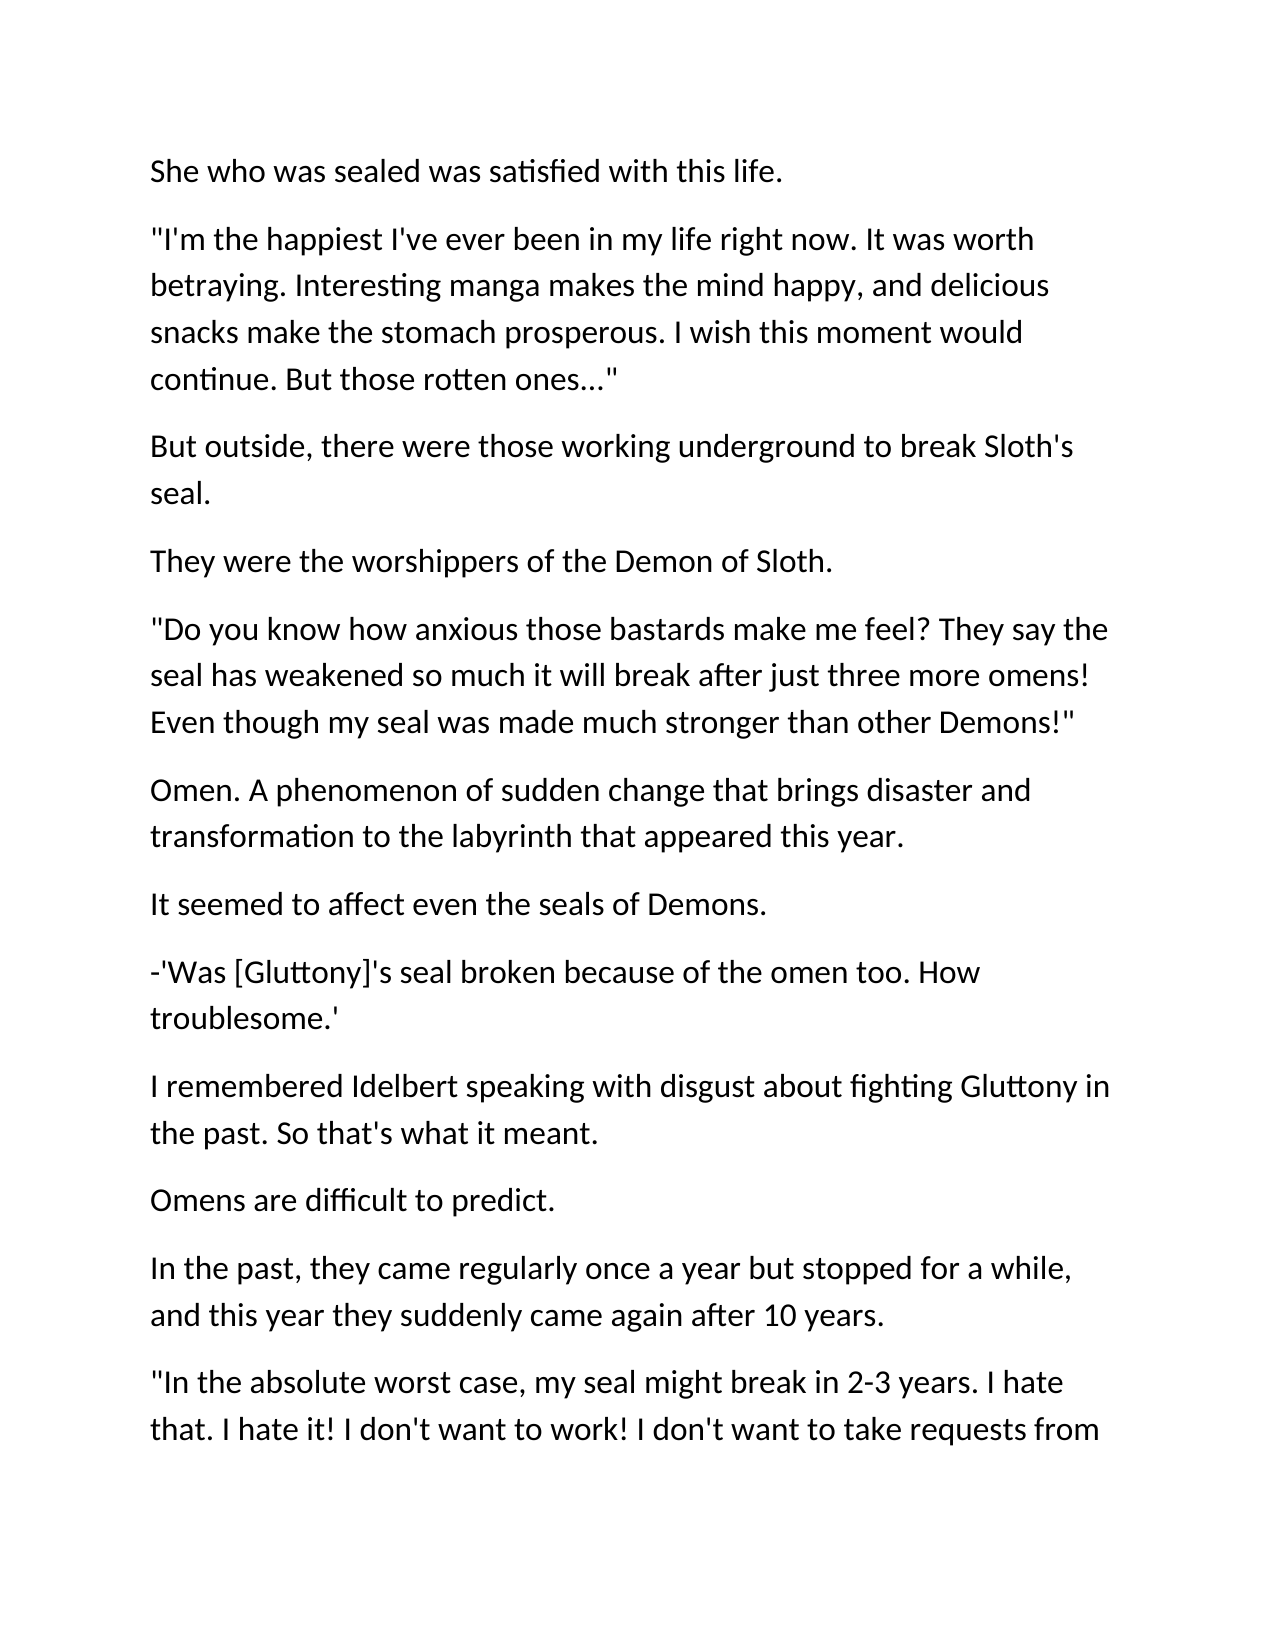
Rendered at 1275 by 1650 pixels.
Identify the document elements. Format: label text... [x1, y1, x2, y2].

text Omens are difficult to predict. [150, 1179, 1125, 1220]
text "I'm the happiest I've ever been in my life right now. It was worth betraying. Interesting manga makes the mind happy, and delicious snacks make the stomach prosperous. I wish this moment would continue. But those rotten ones..." [150, 218, 1125, 399]
text She who was sealed was satisfied with this life. [150, 150, 1125, 191]
text Omen. A phenomenon of sudden change that brings disaster and transformation to the labyrinth that appeared this year. [150, 769, 1125, 856]
text But outside, there were those working underground to break Sloth's seal. [150, 426, 1125, 513]
text It seemed to affect even the seals of Demons. [150, 883, 1125, 924]
text "Do you know how anxious those bastards make me feel? They say the seal has weakened so much it will break after just three more omens! Even though my seal was made much stronger than other Demons!" [150, 607, 1125, 742]
text I remembered Idelbert speaking with disgust about fighting Gluttony in the past. So that's what it meant. [150, 1065, 1125, 1152]
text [150, 1361, 1125, 1449]
text -'Was [Gluttony]'s seal broken because of the omen too. How troublesome.' [150, 951, 1125, 1038]
text In the past, they came regularly once a year but stopped for a while, and this year they suddenly came again after 10 years. [150, 1247, 1125, 1334]
text They were the worshippers of the Demon of Sloth. [150, 540, 1125, 581]
